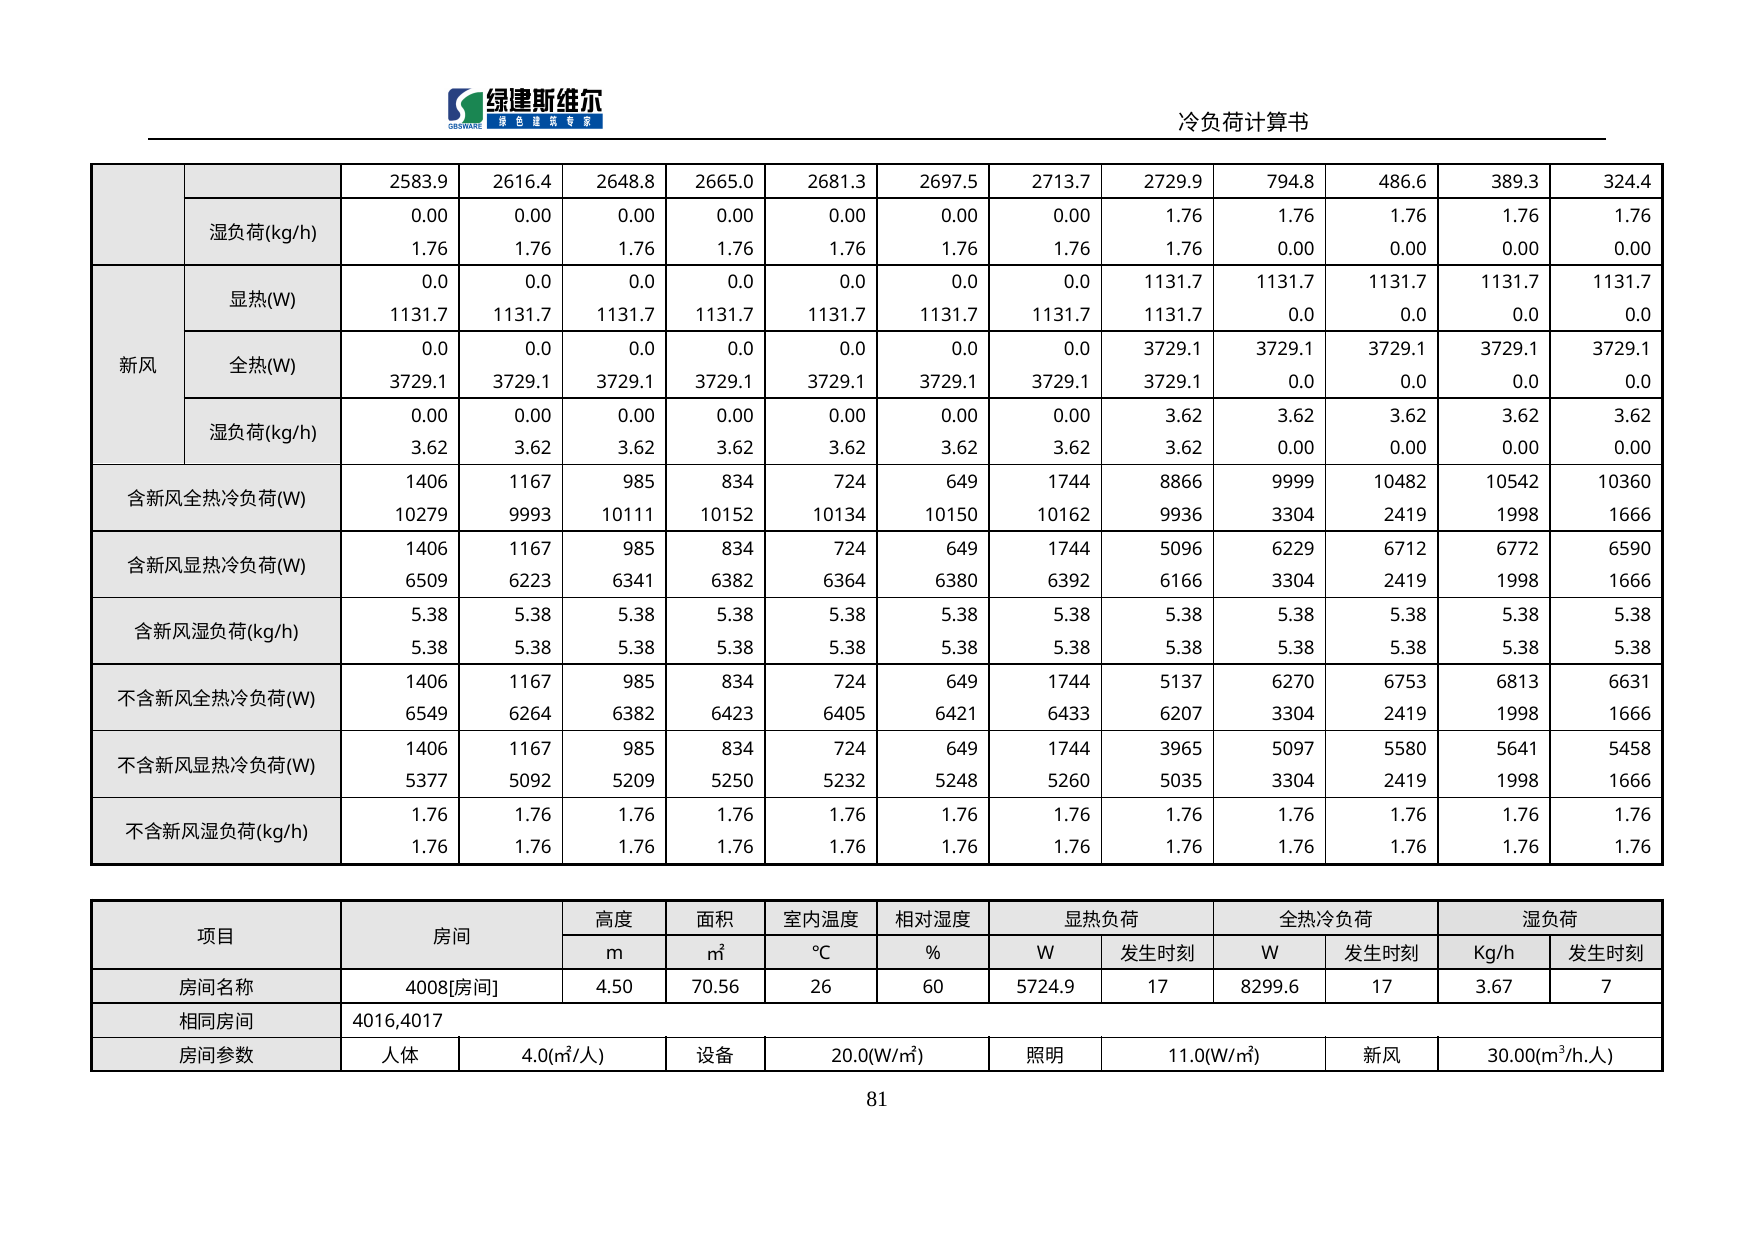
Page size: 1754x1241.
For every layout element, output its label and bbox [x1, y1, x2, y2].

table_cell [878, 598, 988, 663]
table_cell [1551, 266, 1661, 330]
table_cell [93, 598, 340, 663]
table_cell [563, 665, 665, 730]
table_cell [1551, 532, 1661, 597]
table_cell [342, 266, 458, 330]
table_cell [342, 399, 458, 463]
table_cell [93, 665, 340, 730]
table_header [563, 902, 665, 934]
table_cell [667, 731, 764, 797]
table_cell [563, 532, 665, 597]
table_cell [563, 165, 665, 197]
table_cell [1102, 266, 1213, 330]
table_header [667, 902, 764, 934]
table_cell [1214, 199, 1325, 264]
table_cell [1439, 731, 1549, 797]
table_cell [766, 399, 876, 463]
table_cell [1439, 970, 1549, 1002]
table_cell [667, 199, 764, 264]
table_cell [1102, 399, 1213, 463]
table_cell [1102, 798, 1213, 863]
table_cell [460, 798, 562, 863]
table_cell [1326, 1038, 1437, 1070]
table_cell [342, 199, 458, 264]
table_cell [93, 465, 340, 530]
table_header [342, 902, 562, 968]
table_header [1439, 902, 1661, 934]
picture [444, 88, 604, 130]
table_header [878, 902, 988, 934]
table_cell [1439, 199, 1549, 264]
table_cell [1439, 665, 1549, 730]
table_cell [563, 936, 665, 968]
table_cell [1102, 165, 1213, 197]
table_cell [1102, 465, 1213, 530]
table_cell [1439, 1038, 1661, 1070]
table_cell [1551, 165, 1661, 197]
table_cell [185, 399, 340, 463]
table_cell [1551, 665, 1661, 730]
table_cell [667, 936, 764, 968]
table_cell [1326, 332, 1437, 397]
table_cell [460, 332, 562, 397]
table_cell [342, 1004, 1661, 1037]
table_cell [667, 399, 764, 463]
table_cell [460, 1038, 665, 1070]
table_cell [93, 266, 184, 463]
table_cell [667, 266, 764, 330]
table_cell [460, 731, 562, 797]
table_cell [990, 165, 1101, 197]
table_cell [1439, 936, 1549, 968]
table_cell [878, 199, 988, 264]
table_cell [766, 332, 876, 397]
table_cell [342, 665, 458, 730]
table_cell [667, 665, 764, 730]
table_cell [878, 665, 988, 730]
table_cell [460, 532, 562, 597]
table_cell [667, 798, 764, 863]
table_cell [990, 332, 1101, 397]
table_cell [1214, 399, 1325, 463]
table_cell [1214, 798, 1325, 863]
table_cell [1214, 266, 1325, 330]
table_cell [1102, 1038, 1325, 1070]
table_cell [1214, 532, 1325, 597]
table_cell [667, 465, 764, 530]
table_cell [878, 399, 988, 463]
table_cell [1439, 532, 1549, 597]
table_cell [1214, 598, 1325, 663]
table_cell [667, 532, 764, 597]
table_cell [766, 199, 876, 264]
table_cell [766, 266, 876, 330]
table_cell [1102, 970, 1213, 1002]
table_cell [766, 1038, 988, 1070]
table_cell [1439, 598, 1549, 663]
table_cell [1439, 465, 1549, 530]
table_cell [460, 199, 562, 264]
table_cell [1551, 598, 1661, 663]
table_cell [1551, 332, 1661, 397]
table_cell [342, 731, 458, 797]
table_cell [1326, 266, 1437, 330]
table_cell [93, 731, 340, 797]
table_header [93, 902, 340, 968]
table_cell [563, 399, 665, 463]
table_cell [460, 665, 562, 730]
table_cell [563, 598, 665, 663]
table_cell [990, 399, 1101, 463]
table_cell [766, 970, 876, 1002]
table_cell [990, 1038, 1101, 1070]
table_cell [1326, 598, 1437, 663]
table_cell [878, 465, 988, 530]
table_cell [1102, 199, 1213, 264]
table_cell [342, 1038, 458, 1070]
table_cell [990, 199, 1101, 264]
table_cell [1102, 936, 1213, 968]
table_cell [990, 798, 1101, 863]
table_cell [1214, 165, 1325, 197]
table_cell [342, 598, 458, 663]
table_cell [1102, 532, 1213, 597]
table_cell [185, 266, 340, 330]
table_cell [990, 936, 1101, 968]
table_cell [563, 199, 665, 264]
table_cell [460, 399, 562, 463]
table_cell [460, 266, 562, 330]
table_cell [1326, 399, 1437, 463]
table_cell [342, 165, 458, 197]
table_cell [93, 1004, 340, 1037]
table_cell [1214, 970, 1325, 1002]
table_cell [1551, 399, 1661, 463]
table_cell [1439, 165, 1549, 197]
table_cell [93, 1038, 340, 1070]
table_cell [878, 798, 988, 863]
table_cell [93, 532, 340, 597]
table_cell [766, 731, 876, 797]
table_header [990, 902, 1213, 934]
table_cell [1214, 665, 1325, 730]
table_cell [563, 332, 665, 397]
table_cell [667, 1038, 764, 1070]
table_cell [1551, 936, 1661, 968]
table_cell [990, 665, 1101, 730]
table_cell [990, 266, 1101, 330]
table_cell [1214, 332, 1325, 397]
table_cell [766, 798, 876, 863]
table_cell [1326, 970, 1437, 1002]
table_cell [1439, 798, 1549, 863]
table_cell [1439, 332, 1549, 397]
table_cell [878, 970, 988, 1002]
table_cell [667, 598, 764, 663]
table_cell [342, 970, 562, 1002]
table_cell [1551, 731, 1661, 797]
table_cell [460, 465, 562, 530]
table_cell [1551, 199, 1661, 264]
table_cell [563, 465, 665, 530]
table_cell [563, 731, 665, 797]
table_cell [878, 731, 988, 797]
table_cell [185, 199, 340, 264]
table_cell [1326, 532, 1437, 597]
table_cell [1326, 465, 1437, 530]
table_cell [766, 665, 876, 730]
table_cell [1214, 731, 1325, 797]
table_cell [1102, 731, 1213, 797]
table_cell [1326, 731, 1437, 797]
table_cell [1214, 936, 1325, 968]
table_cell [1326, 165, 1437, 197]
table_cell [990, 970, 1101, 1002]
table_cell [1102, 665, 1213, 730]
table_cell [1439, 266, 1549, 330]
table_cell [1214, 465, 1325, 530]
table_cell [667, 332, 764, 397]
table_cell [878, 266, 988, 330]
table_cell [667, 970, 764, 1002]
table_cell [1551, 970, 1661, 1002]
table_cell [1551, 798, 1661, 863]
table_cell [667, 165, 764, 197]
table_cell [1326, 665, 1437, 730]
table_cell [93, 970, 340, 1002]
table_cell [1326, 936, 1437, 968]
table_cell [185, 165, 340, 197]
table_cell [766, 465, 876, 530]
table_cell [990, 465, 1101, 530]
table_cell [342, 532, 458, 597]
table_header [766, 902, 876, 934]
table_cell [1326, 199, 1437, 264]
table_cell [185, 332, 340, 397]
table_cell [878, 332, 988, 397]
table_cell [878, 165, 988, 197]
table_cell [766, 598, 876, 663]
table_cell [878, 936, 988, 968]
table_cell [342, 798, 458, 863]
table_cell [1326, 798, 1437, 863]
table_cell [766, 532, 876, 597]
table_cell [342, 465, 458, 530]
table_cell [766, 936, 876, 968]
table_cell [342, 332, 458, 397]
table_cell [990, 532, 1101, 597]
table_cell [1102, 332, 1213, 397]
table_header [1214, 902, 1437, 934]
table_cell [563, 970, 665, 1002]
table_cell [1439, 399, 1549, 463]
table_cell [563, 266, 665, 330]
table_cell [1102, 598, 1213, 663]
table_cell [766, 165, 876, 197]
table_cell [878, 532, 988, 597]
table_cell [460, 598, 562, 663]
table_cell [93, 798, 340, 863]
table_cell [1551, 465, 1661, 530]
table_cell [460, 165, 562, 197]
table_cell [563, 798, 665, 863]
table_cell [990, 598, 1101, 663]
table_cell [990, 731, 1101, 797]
